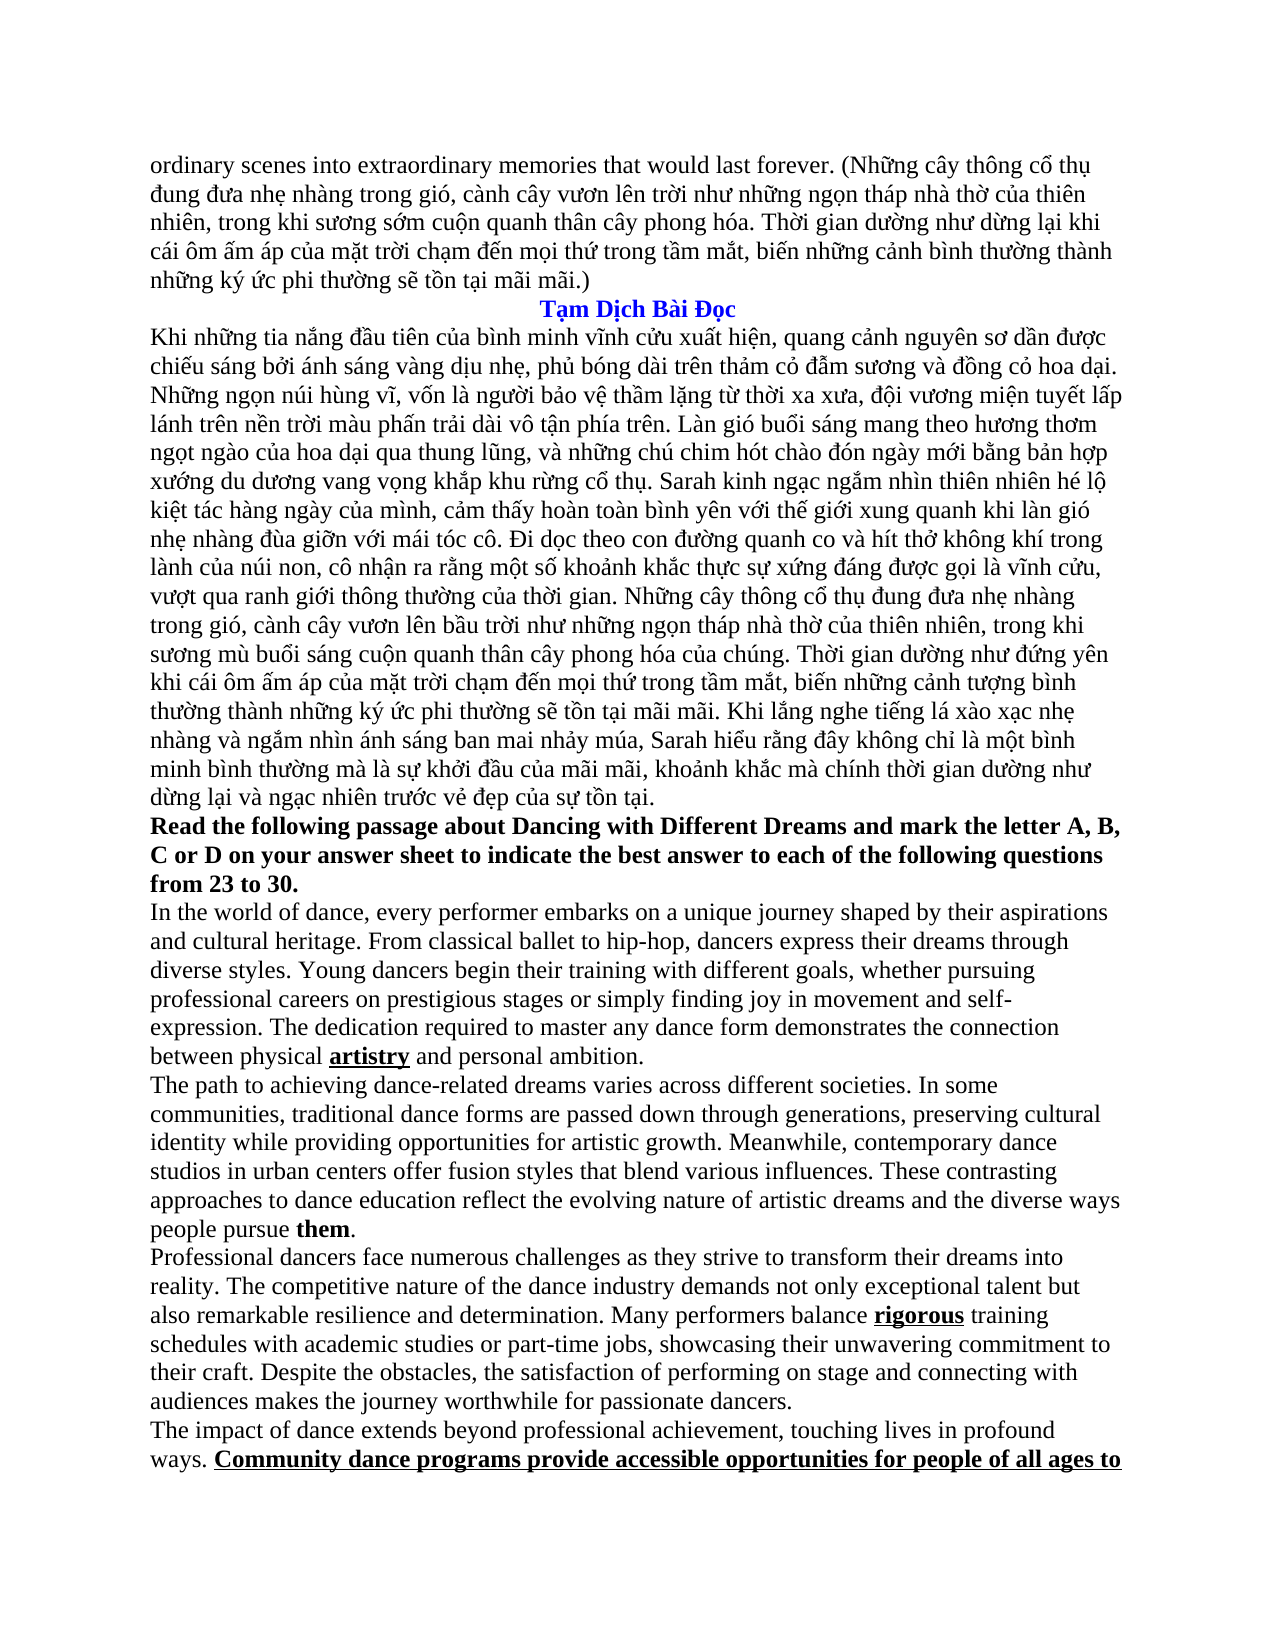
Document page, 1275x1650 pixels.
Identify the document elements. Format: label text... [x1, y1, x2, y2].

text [150, 1415, 1125, 1472]
text Tạm Dịch Bài Đọc [150, 294, 1125, 322]
text Read the following passage about Dancing with Different Dreams and mark the letter A, B, C or D on your answer sheet to indicate the best answer to each of the following questions from 23 to 30. [150, 811, 1125, 897]
text Khi những tia nắng đầu tiên của bình minh vĩnh cửu xuất hiện, quang cảnh nguyên sơ dần được chiếu sáng bởi ánh sáng vàng dịu nhẹ, phủ bóng dài trên thảm cỏ đẫm sương và đồng cỏ hoa dại. Những ngọn núi hùng vĩ, vốn là người bảo vệ thầm lặng từ thời xa xưa, đội vương miện tuyết lấp lánh trên nền trời màu phấn trải dài vô tận phía trên. Làn gió buổi sáng mang theo hương thơm ngọt ngào của hoa dại qua thung lũng, và những chú chim hót chào đón ngày mới bằng bản hợp xướng du dương vang vọng khắp khu rừng cổ thụ. Sarah kinh ngạc ngắm nhìn thiên nhiên hé lộ kiệt tác hàng ngày của mình, cảm thấy hoàn toàn bình yên với thế giới xung quanh khi làn gió nhẹ nhàng đùa giỡn với mái tóc cô. Đi dọc theo con đường quanh co và hít thở không khí trong lành của núi non, cô nhận ra rằng một số khoảnh khắc thực sự xứng đáng được gọi là vĩnh cửu, vượt qua ranh giới thông thường của thời gian. Những cây thông cổ thụ đung đưa nhẹ nhàng trong gió, cành cây vươn lên bầu trời như những ngọn tháp nhà thờ của thiên nhiên, trong khi sương mù buổi sáng cuộn quanh thân cây phong hóa của chúng. Thời gian dường như đứng yên khi cái ôm ấm áp của mặt trời chạm đến mọi thứ trong tầm mắt, biến những cảnh tượng bình thường thành những ký ức phi thường sẽ tồn tại mãi mãi. Khi lắng nghe tiếng lá xào xạc nhẹ nhàng và ngắm nhìn ánh sáng ban mai nhảy múa, Sarah hiểu rằng đây không chỉ là một bình minh bình thường mà là sự khởi đầu của mãi mãi, khoảnh khắc mà chính thời gian dường như dừng lại và ngạc nhiên trước vẻ đẹp của sự tồn tại. [150, 322, 1125, 811]
text Professional dancers face numerous challenges as they strive to transform their dreams into reality. The competitive nature of the dance industry demands not only exceptional talent but also remarkable resilience and determination. Many performers balance rigorous training schedules with academic studies or part-time jobs, showcasing their unwavering commitment to their craft. Despite the obstacles, the satisfaction of performing on stage and connecting with audiences makes the journey worthwhile for passionate dancers. [150, 1242, 1125, 1415]
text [150, 150, 1125, 294]
text In the world of dance, every performer embarks on a unique journey shaped by their aspirations and cultural heritage. From classical ballet to hip-hop, dancers express their dreams through diverse styles. Young dancers begin their training with different goals, whether pursuing professional careers on prestigious stages or simply finding joy in movement and self-expression. The dedication required to master any dance form demonstrates the connection between physical artistry and personal ambition. [150, 897, 1125, 1070]
text The path to achieving dance-related dreams varies across different societies. In some communities, traditional dance forms are passed down through generations, preserving cultural identity while providing opportunities for artistic growth. Meanwhile, contemporary dance studios in urban centers offer fusion styles that blend various influences. These contrasting approaches to dance education reflect the evolving nature of artistic dreams and the diverse ways people pursue them. [150, 1070, 1125, 1242]
